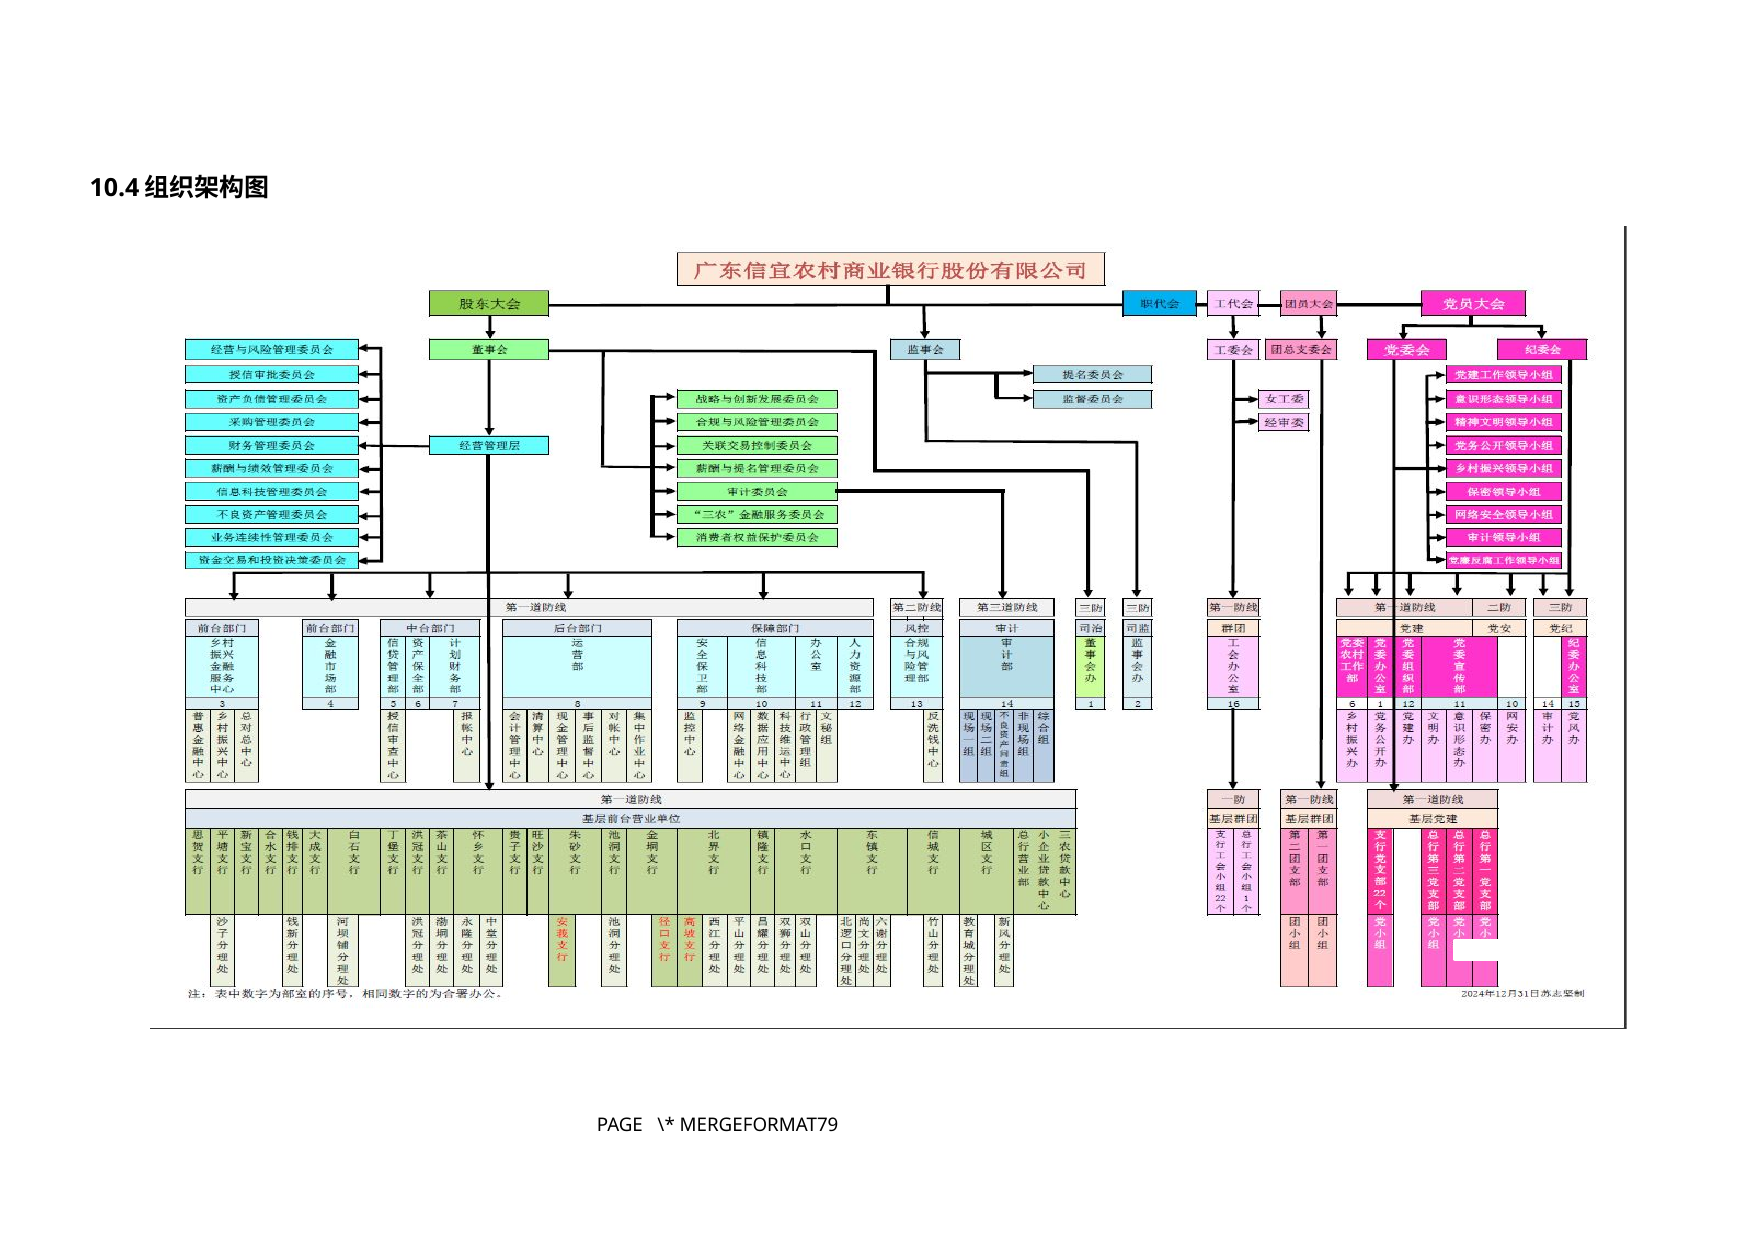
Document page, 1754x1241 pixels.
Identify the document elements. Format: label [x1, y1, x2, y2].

picture [150, 226, 1627, 1029]
